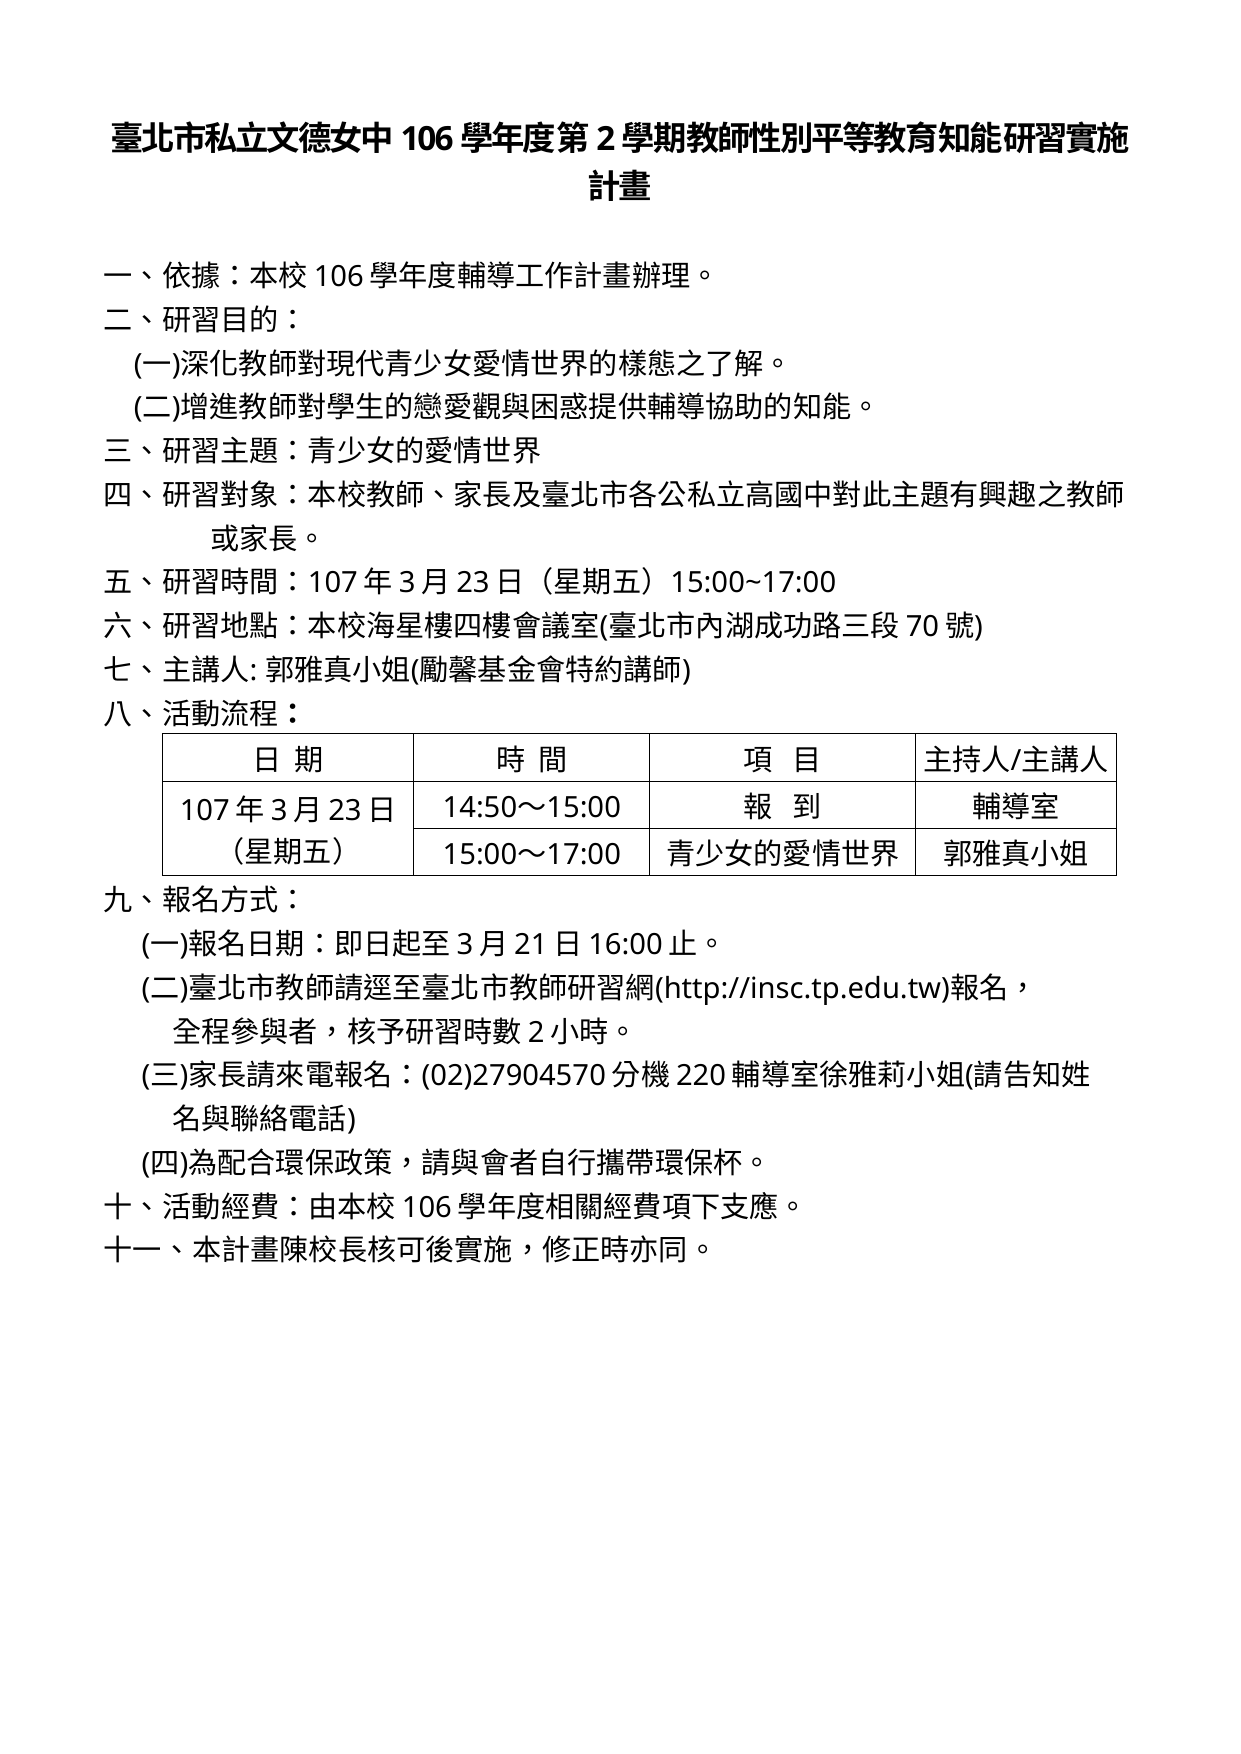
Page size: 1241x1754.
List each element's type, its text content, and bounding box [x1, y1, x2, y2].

text 或家長。 [103, 514, 1137, 558]
text 五、研習時間：107年3月23日（星期五）15:00~17:00 [103, 558, 1137, 602]
text 四、研習對象：本校教師、家長及臺北市各公私立高國中對此主題有興趣之教師 [103, 471, 1137, 514]
text 七、主講人: 郭雅真小姐(勵馨基金會特約講師) [103, 646, 1137, 689]
text 名與聯絡電話) [103, 1095, 1137, 1139]
table_cell 郭雅真小姐 [916, 829, 1116, 875]
text (二)臺北市教師請逕至臺北市教師研習網(http://insc.tp.edu.tw)報名， [103, 964, 1137, 1007]
text 三、研習主題：青少女的愛情世界 [103, 427, 1137, 471]
table_cell 107年3月23日 （星期五） [163, 782, 413, 875]
table_cell 青少女的愛情世界 [650, 829, 915, 875]
text (二)增進教師對學生的戀愛觀與困惑提供輔導協助的知能。 [103, 383, 1137, 427]
list 活動經費：由本校106學年度相關經費項下支應。 [103, 1182, 1137, 1226]
text 臺北市私立文德女中106學年度第2學期教師性別平等教育知能研習實施計畫 [103, 112, 1137, 208]
table_cell 15:00～17:00 [414, 829, 649, 875]
text (一)深化教師對現代青少女愛情世界的樣態之了解。 [103, 339, 1137, 383]
text 八、活動流程： [103, 689, 1137, 733]
table_cell 14:50～15:00 [414, 782, 649, 828]
text 全程參與者，核予研習時數2小時。 [103, 1007, 1137, 1051]
text 九、報名方式： [103, 876, 1137, 920]
table_header 日 期 [163, 734, 413, 781]
text (三)家長請來電報名：(02)27904570分機220輔導室徐雅莉小姐(請告知姓 [103, 1051, 1137, 1095]
text 六、研習地點：本校海星樓四樓會議室(臺北市內湖成功路三段70號) [103, 602, 1137, 646]
table_header 主持人/主講人 [916, 734, 1116, 781]
list 本計畫陳校長核可後實施，修正時亦同。 [103, 1226, 1137, 1270]
text (一)報名日期：即日起至3月21日16:00止。 [103, 920, 1137, 964]
text (四)為配合環保政策，請與會者自行攜帶環保杯。 [103, 1139, 1137, 1182]
table_cell 輔導室 [916, 782, 1116, 828]
table_header 項 目 [650, 734, 915, 781]
text 二、研習目的： [103, 296, 1137, 339]
table_header 時 間 [414, 734, 649, 781]
table_cell 報 到 [650, 782, 915, 828]
text 一、依據：本校106學年度輔導工作計畫辦理。 [103, 252, 1137, 296]
